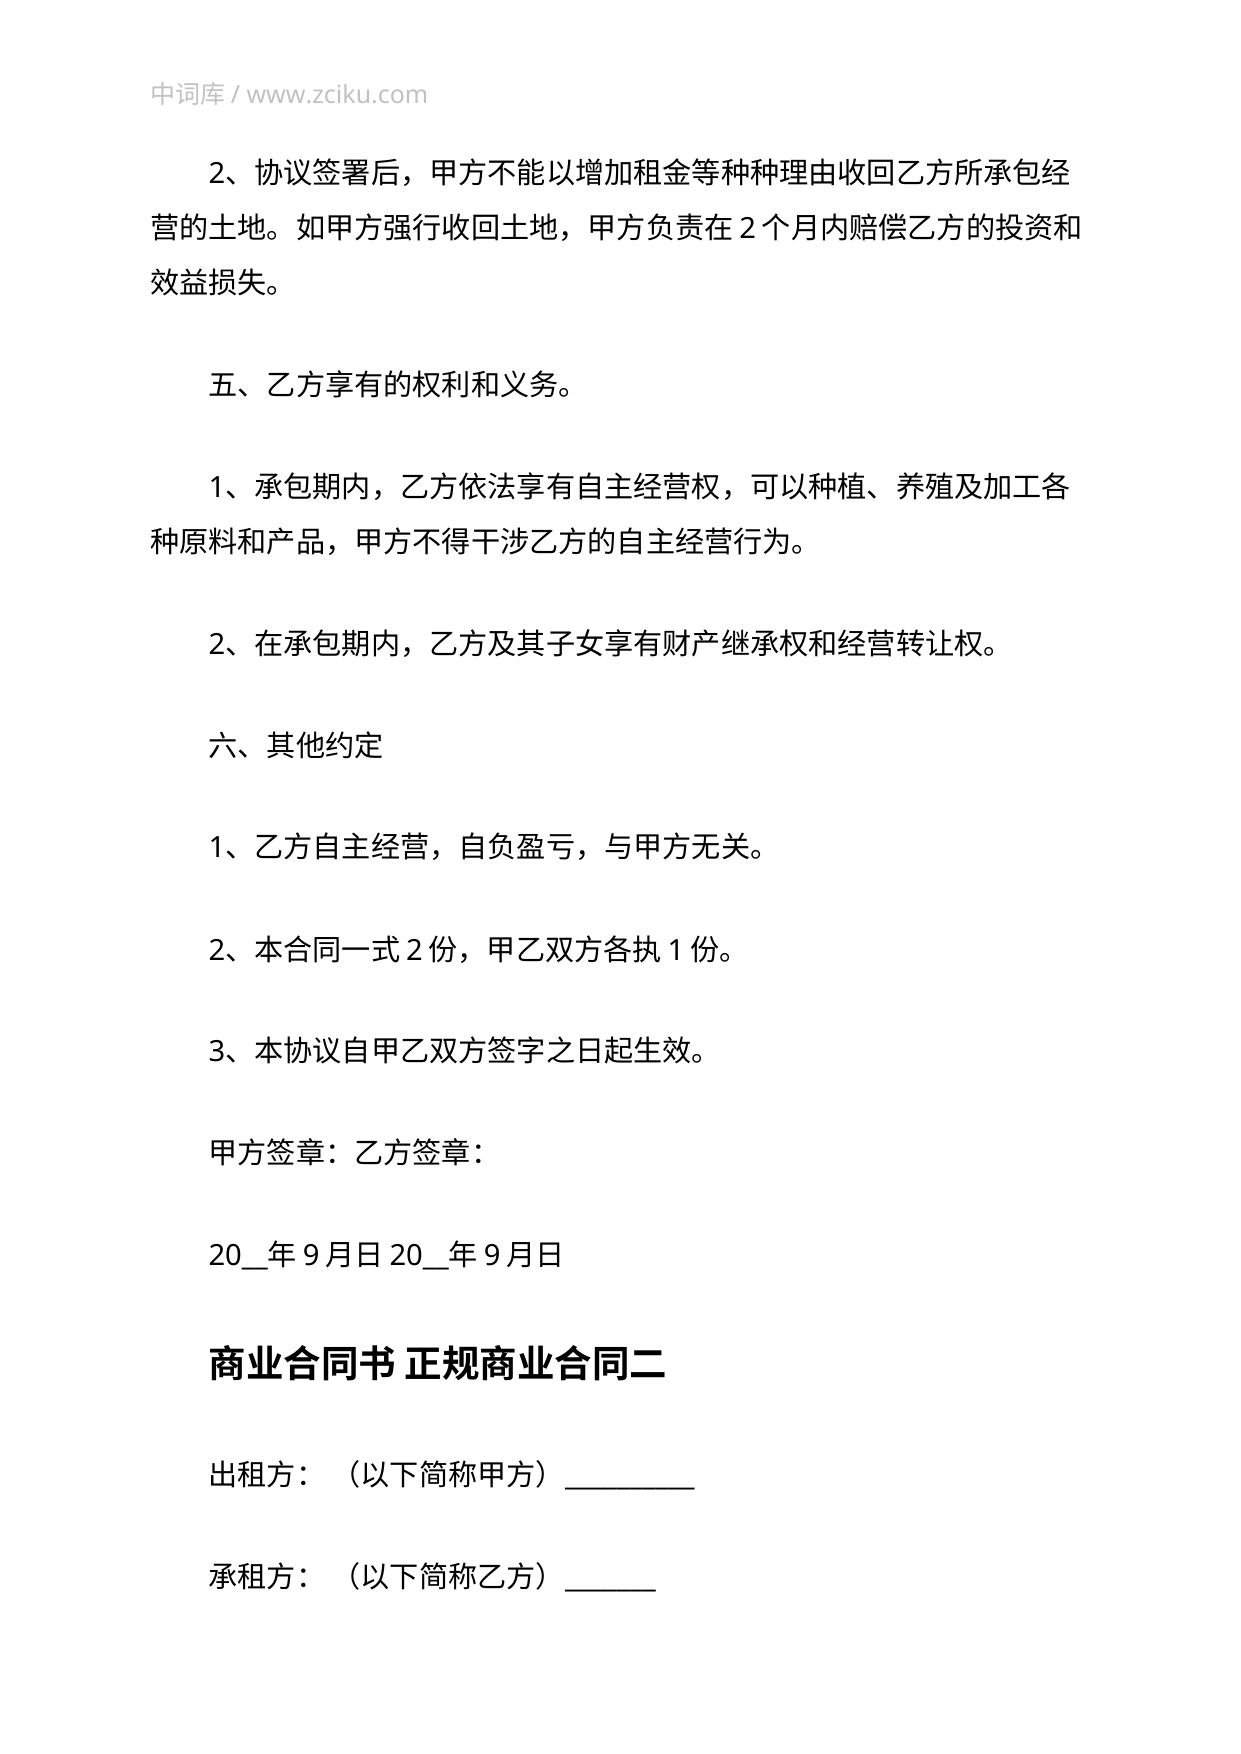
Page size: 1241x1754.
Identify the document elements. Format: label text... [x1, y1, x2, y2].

text 2、本合同一式2份，甲乙双方各执1份。 [150, 926, 1090, 968]
text 3、本协议自甲乙双方签字之日起生效。 [150, 1028, 1090, 1070]
text 1、乙方自主经营，自负盈亏，与甲方无关。 [150, 824, 1090, 866]
text 六、其他约定 [150, 722, 1090, 764]
text 五、乙方享有的权利和义务。 [150, 362, 1090, 404]
text 2、协议签署后，甲方不能以增加租金等种种理由收回乙方所承包经营的土地。如甲方强行收回土地，甲方负责在2个月内赔偿乙方的投资和效益损失。 [150, 150, 1090, 302]
text 20__年9月日20__年9月日 [150, 1232, 1090, 1274]
text 商业合同书 正规商业合同二 [150, 1334, 1090, 1388]
text 承租方： （以下简称乙方）_______ [150, 1553, 1090, 1596]
text 1、承包期内，乙方依法享有自主经营权，可以种植、养殖及加工各种原料和产品，甲方不得干涉乙方的自主经营行为。 [150, 463, 1090, 561]
text 2、在承包期内，乙方及其子女享有财产继承权和经营转让权。 [150, 620, 1090, 663]
text 出租方： （以下简称甲方）__________ [150, 1451, 1090, 1493]
text 甲方签章：乙方签章： [150, 1130, 1090, 1172]
